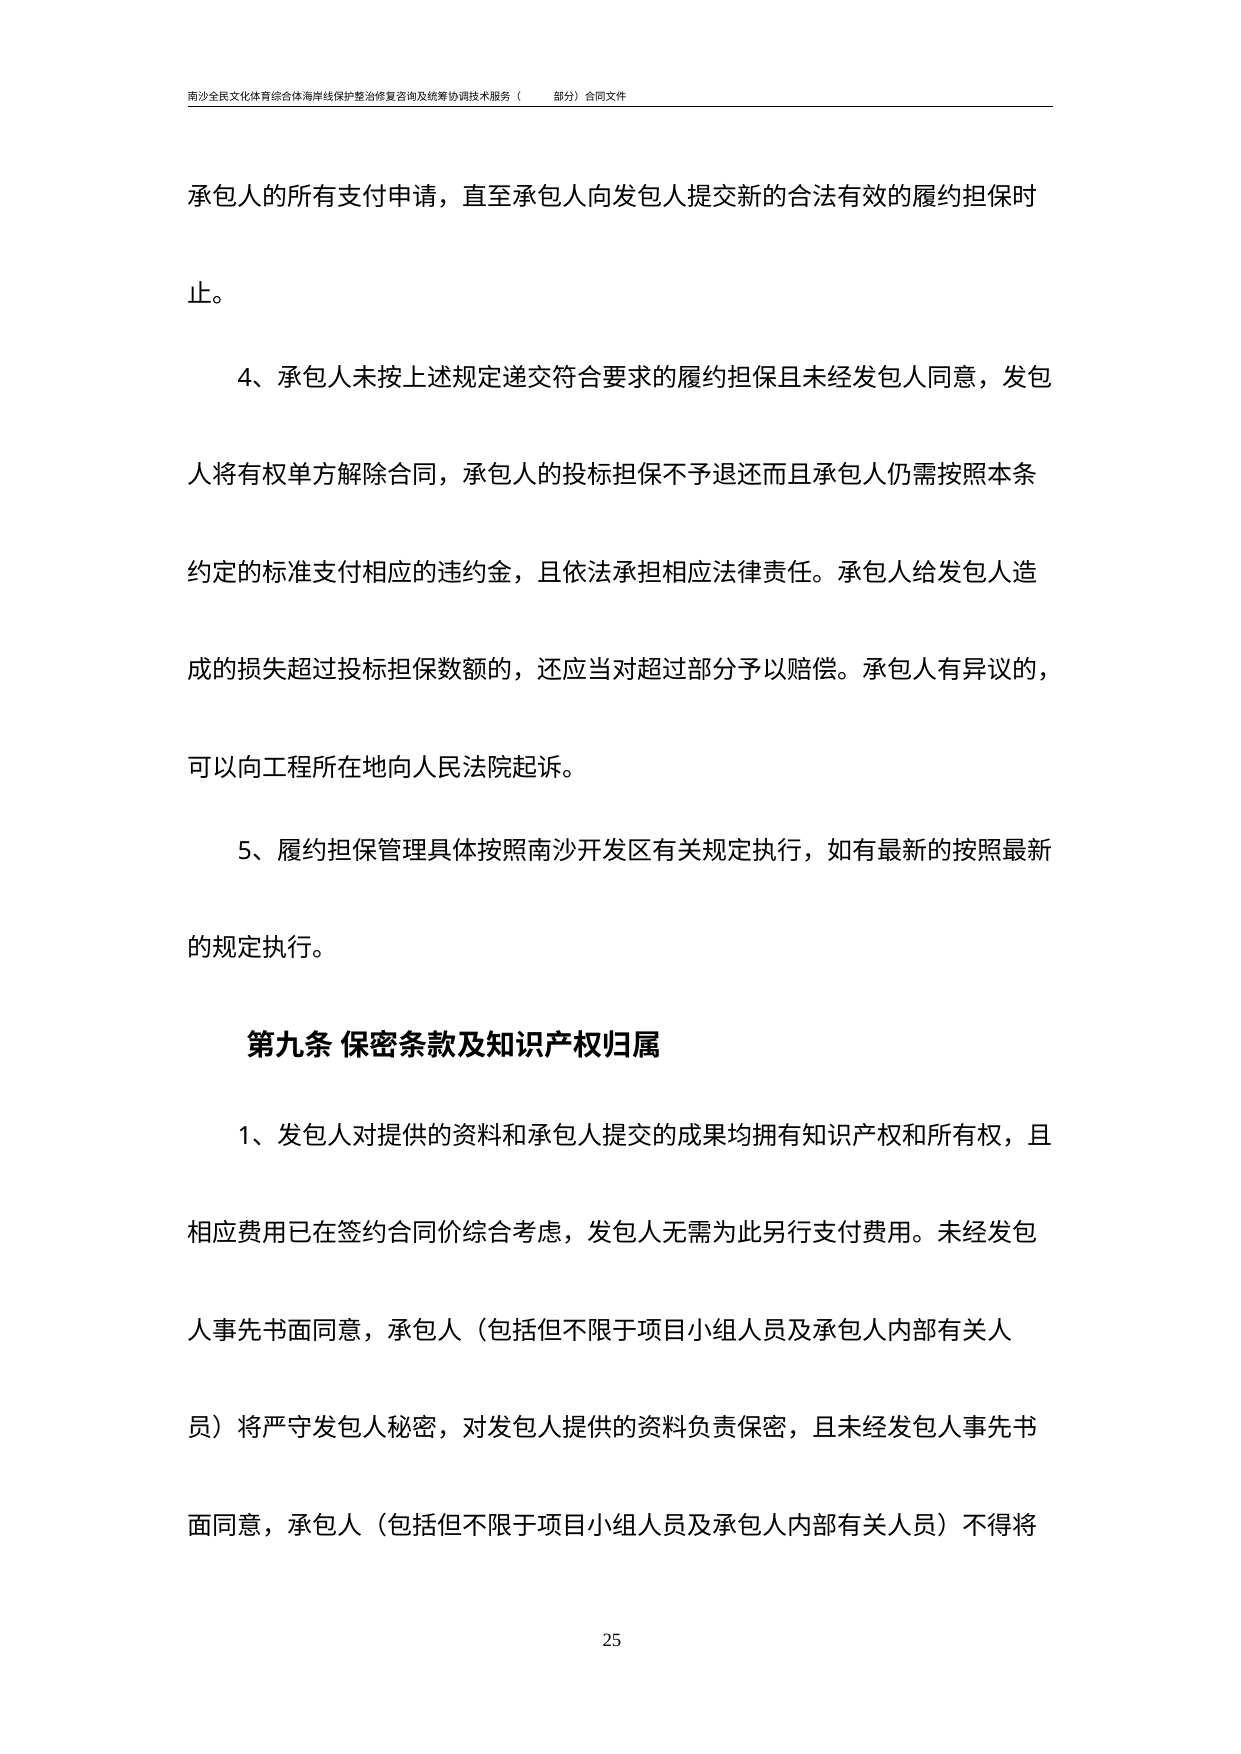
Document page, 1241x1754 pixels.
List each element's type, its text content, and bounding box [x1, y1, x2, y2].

text 4、承包人未按上述规定递交符合要求的履约担保且未经发包人同意，发包人将有权单方解除合同，承包人的投标担保不予退还而且承包人仍需按照本条约定的标准支付相应的违约金，且依法承担相应法律责任。承包人给发包人造成的损失超过投标担保数额的，还应当对超过部分予以赔偿。承包人有异议的，可以向工程所在地向人民法院起诉。 [187, 343, 1053, 798]
subtitle 第九条 保密条款及知识产权归属 [187, 1021, 1053, 1064]
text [187, 162, 1053, 324]
text 5、履约担保管理具体按照南沙开发区有关规定执行，如有最新的按照最新的规定执行。 [187, 816, 1053, 978]
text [187, 1101, 1053, 1556]
